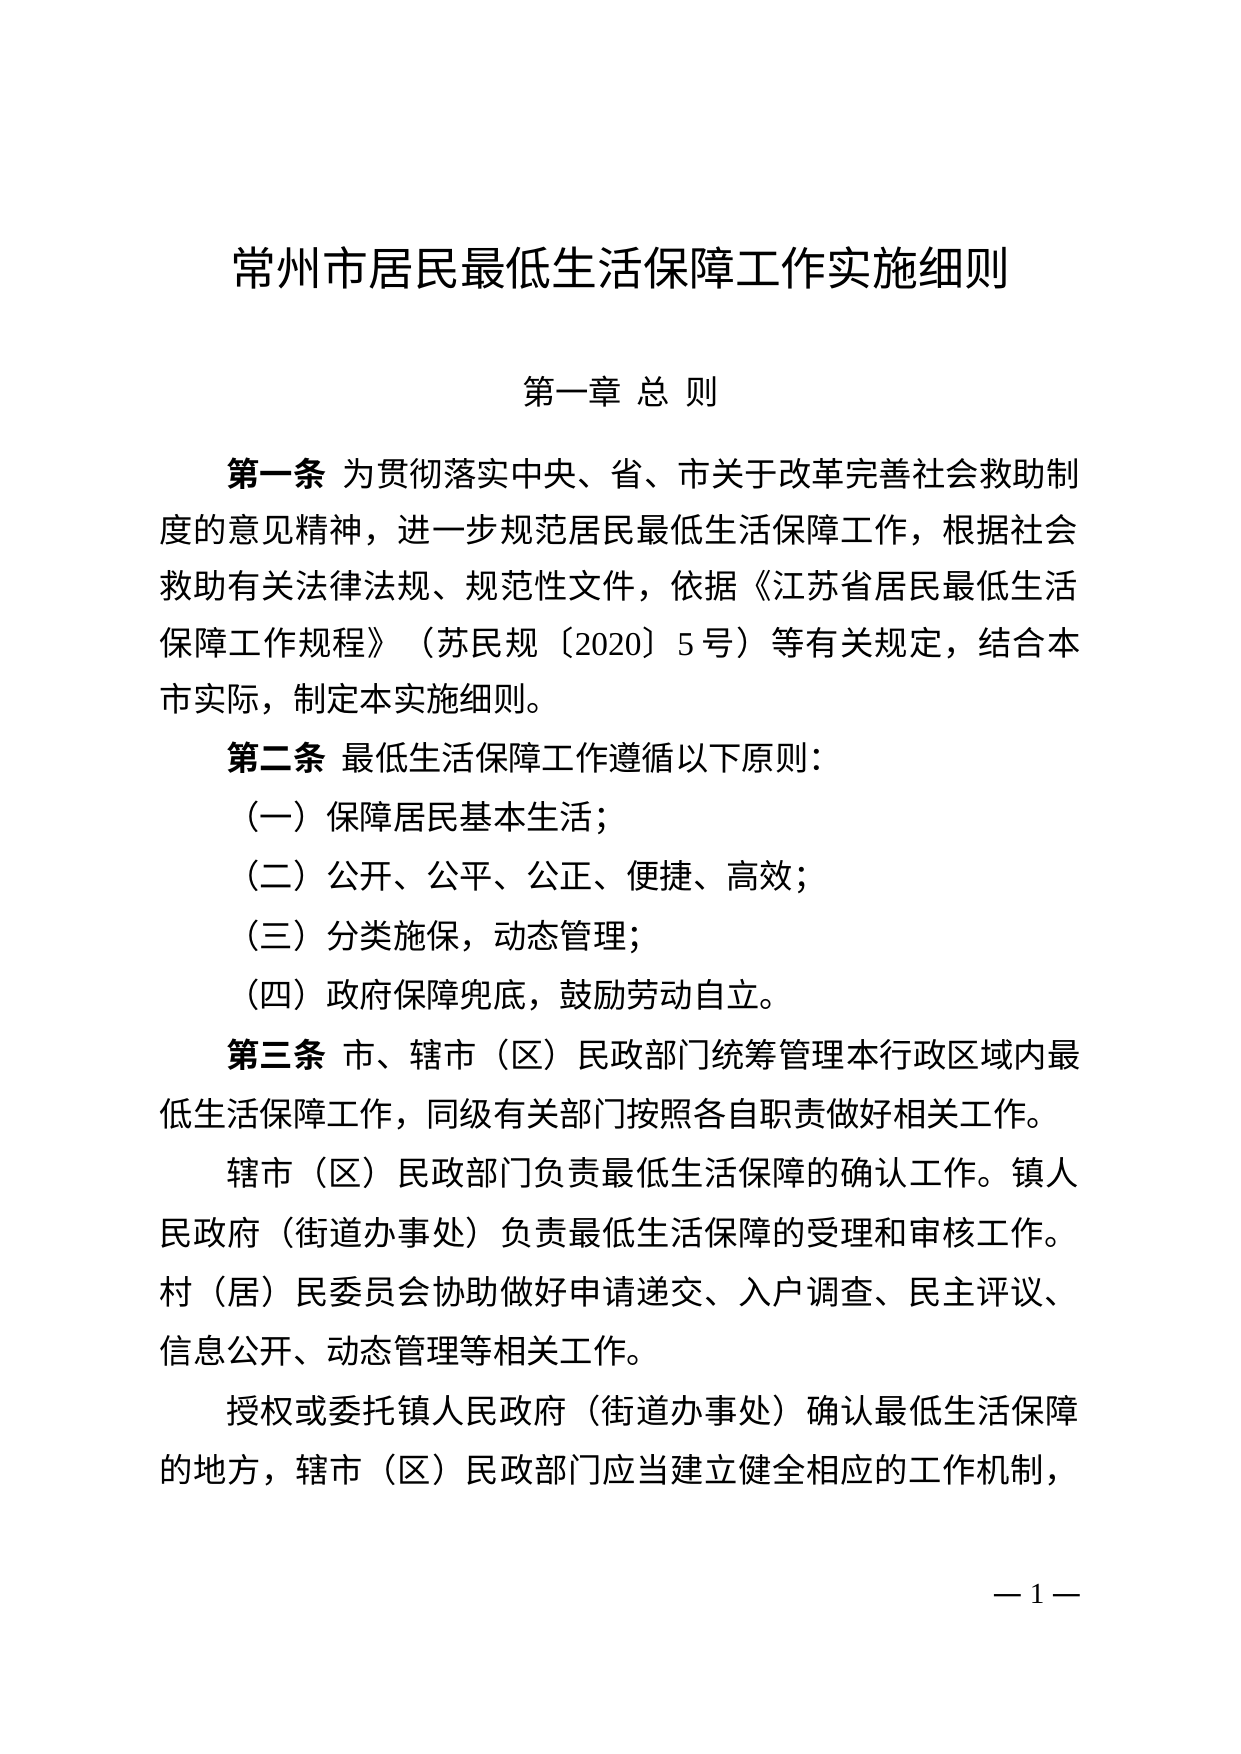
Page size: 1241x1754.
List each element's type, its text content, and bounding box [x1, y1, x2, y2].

text （一）保障居民基本生活； [159, 782, 1081, 841]
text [159, 1376, 1081, 1494]
text （四）政府保障兜底，鼓励劳动自立。 [159, 960, 1081, 1019]
text 第一条 为贯彻落实中央、省、市关于改革完善社会救助制度的意见精神，进一步规范居民最低生活保障工作，根据社会救助有关法律法规、规范性文件，依据《江苏省居民最低生活保障工作规程》（苏民规〔2020〕5号）等有关规定，结合本市实际，制定本实施细则。 [159, 441, 1081, 723]
text 第一章 总 则 [159, 357, 1081, 416]
text 常州市居民最低生活保障工作实施细则 [159, 220, 1081, 311]
text （二）公开、公平、公正、便捷、高效； [159, 841, 1081, 901]
text 第三条 市、辖市（区）民政部门统筹管理本行政区域内最低生活保障工作，同级有关部门按照各自职责做好相关工作。 [159, 1019, 1081, 1138]
text （三）分类施保，动态管理； [159, 901, 1081, 960]
text 辖市（区）民政部门负责最低生活保障的确认工作。镇人民政府（街道办事处）负责最低生活保障的受理和审核工作。村（居）民委员会协助做好申请递交、入户调查、民主评议、信息公开、动态管理等相关工作。 [159, 1138, 1081, 1376]
text 第二条 最低生活保障工作遵循以下原则： [159, 723, 1081, 782]
